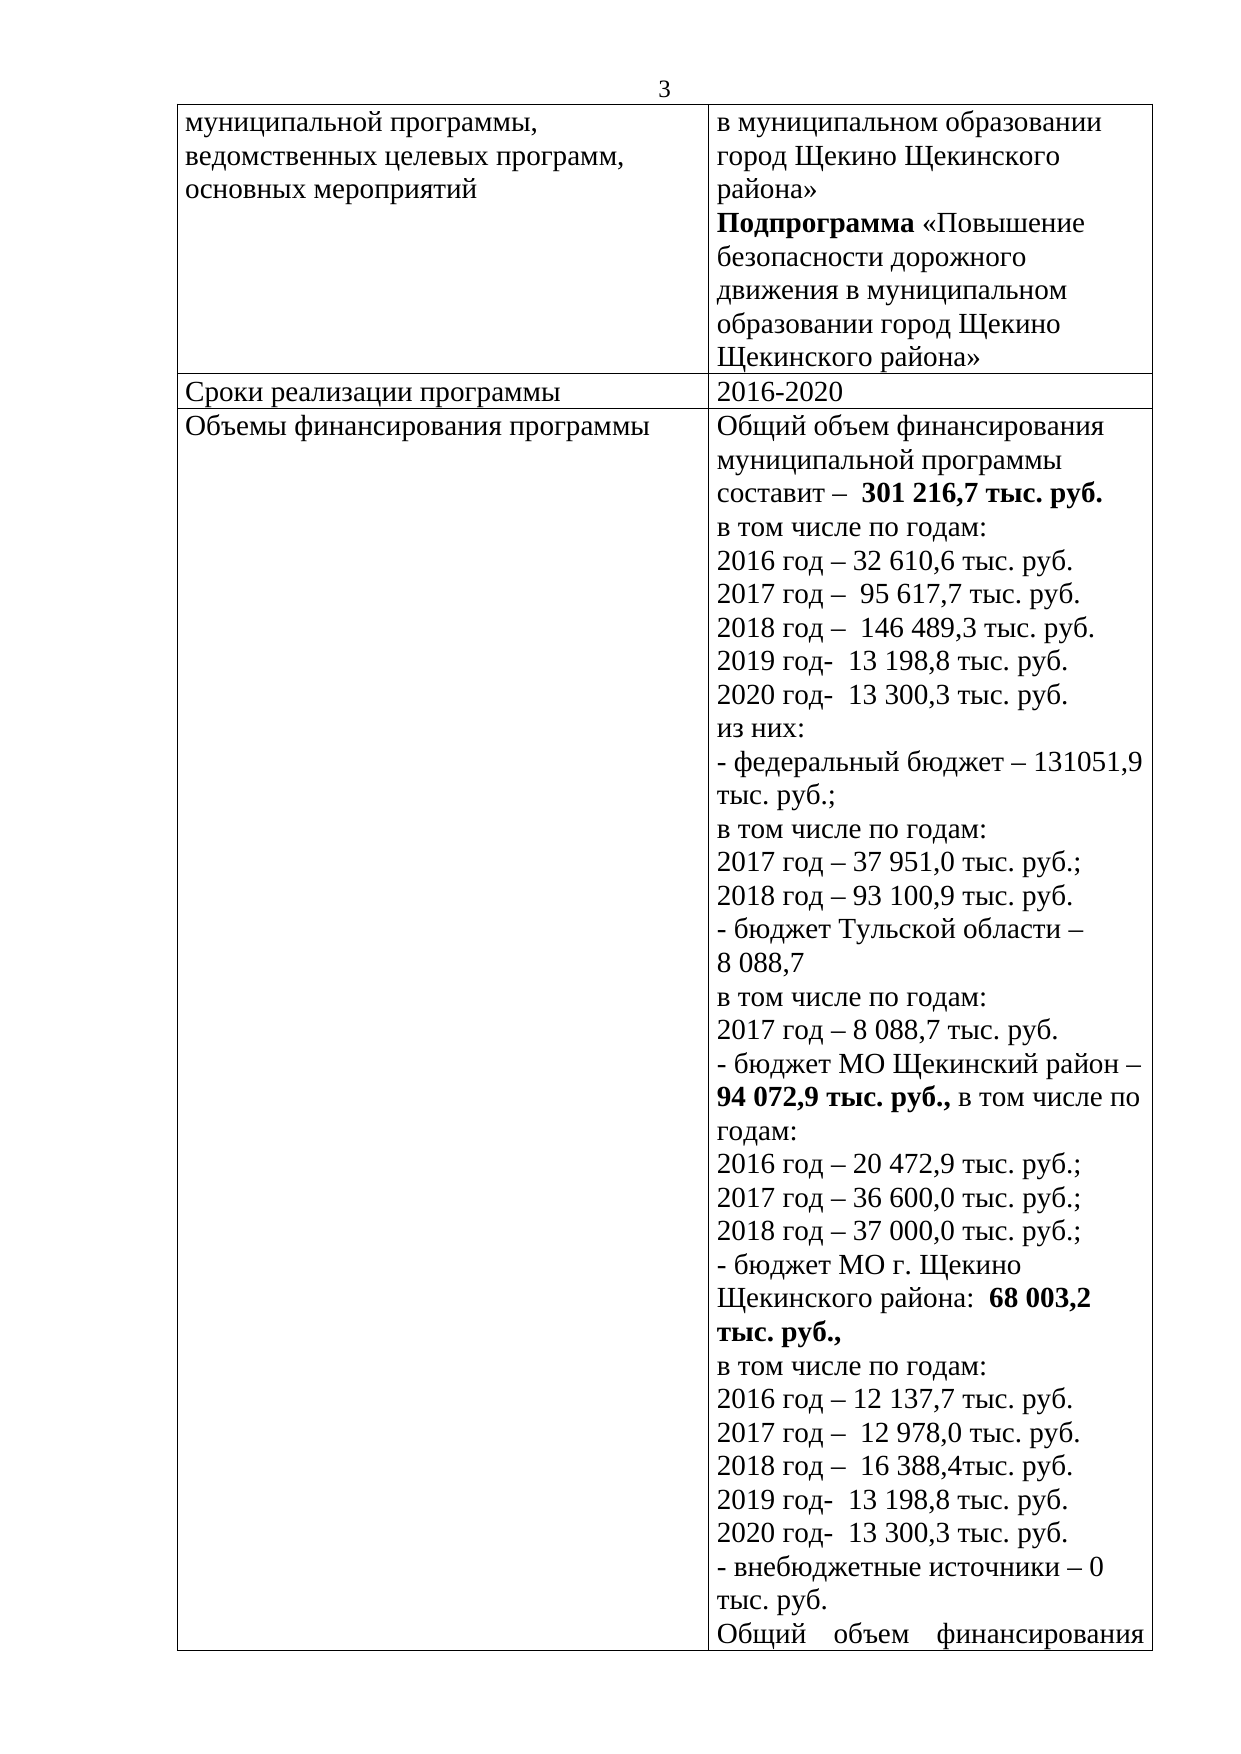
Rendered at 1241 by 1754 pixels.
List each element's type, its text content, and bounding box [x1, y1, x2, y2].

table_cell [709, 409, 1152, 1649]
table_cell 2016-2020 [709, 374, 1152, 407]
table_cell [709, 105, 1152, 373]
table_cell Сроки реализации программы [178, 374, 708, 407]
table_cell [178, 409, 708, 1649]
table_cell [178, 105, 708, 373]
